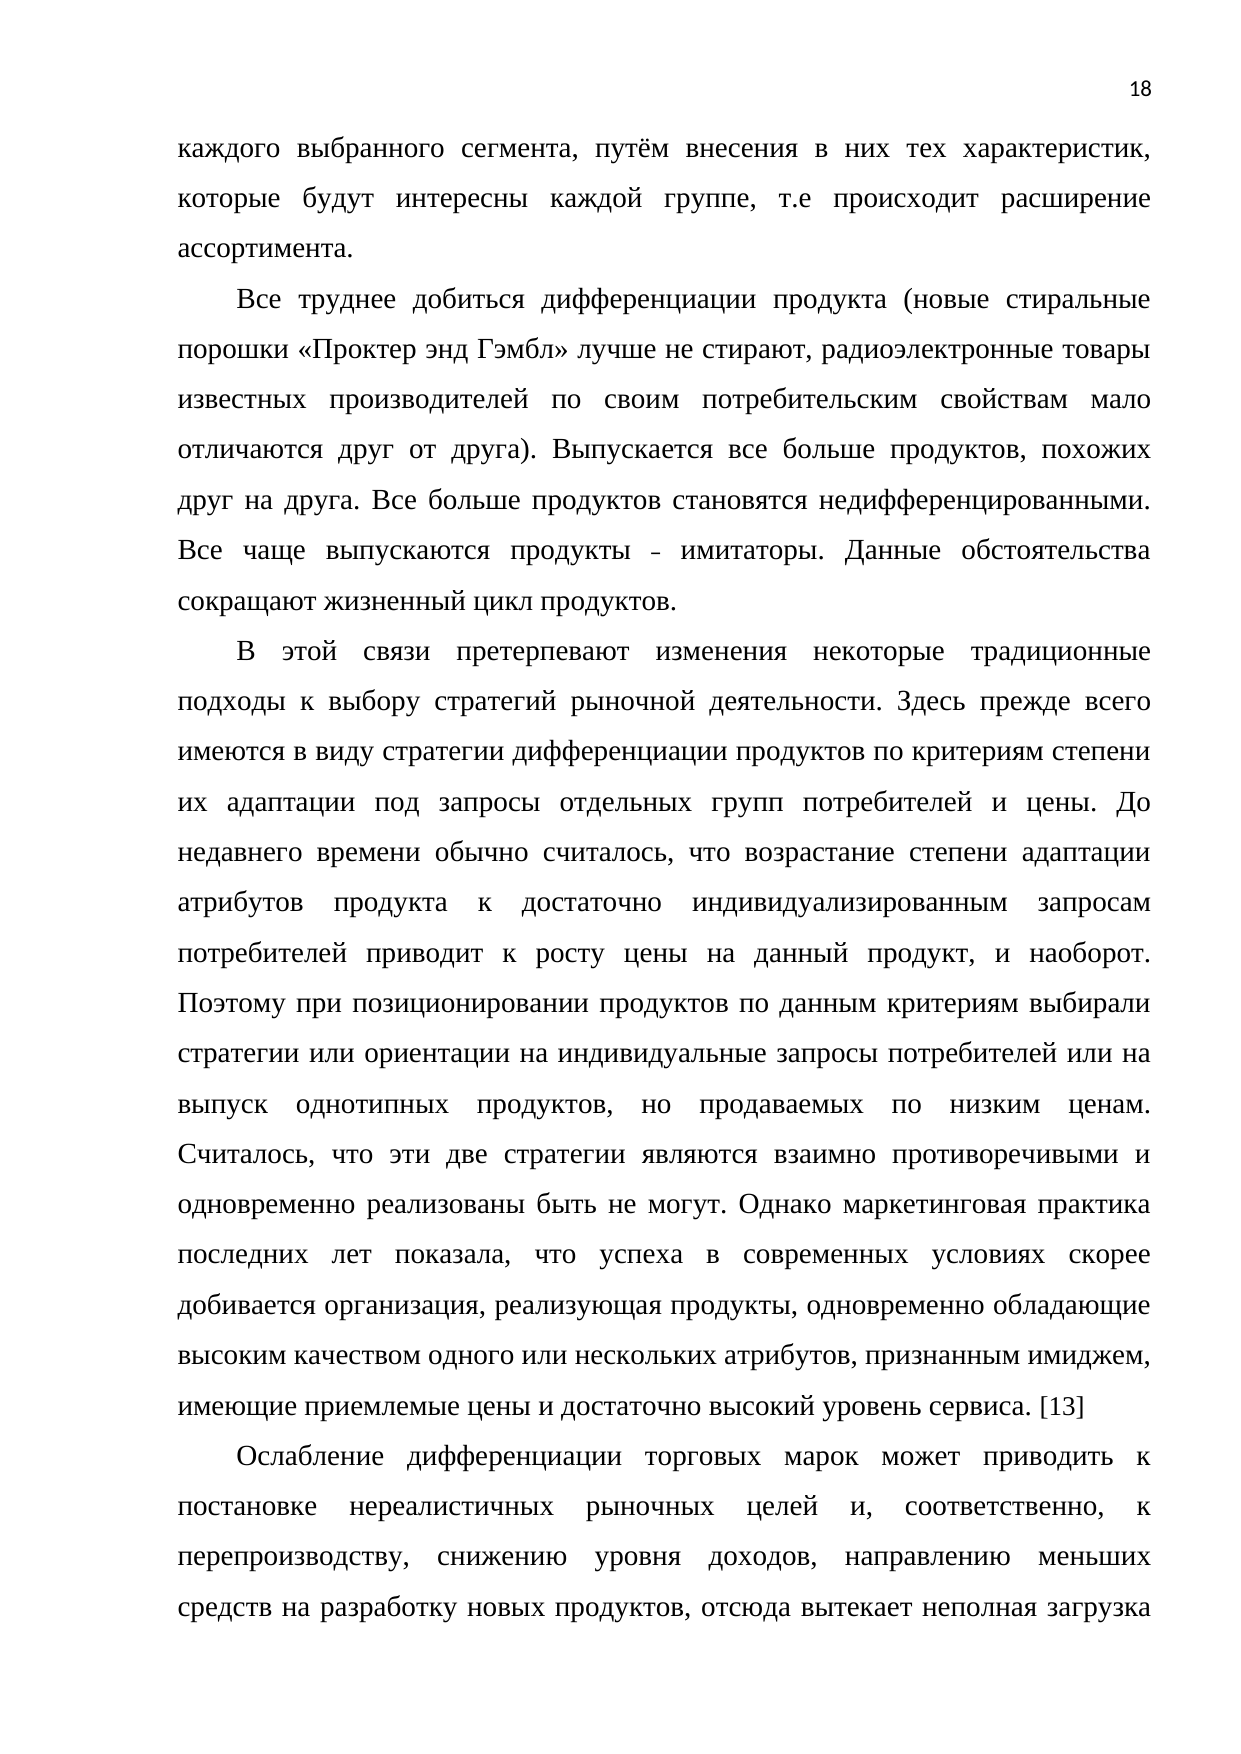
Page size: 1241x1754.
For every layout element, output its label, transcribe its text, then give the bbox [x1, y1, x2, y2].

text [177, 1438, 1152, 1622]
text Все труднее добиться дифференциации продукта (новые стиральные порошки «Проктер энд Гэмбл» лучше не стирают, радиоэлектронные товары известных производителей по своим потребительским свойствам мало отличаются друг от друга). Выпускается все больше продуктов, похожих друг на друга. Все больше продуктов становятся недифференцированными. Все чаще выпускаются продукты ˗ имитаторы. Данные обстоятельства сокращают жизненный цикл продуктов. [177, 281, 1152, 616]
text В этой связи претерпевают изменения некоторые традиционные подходы к выбору стратегий рыночной деятельности. Здесь прежде всего имеются в виду стратегии дифференциации продуктов по критериям степени их адаптации под запросы отдельных групп потребителей и цены. До недавнего времени обычно считалось, что возрастание степени адаптации атрибутов продукта к достаточно индивидуализированным запросам потребителей приводит к росту цены на данный продукт, и наоборот. Поэтому при позиционировании продуктов по данным критериям выбирали стратегии или ориентации на индивидуальные запросы потребителей или на выпуск однотипных продуктов, но продаваемых по низким ценам. Считалось, что эти две стратегии являются взаимно противоречивыми и одновременно реализованы быть не могут. Однако маркетинговая практика последних лет показала, что успеха в современных условиях скорее добивается организация, реализующая продукты, одновременно обладающие высоким качеством одного или нескольких атрибутов, признанным имиджем, имеющие приемлемые цены и достаточно высокий уровень сервиса. [13] [177, 633, 1152, 1421]
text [177, 130, 1152, 264]
